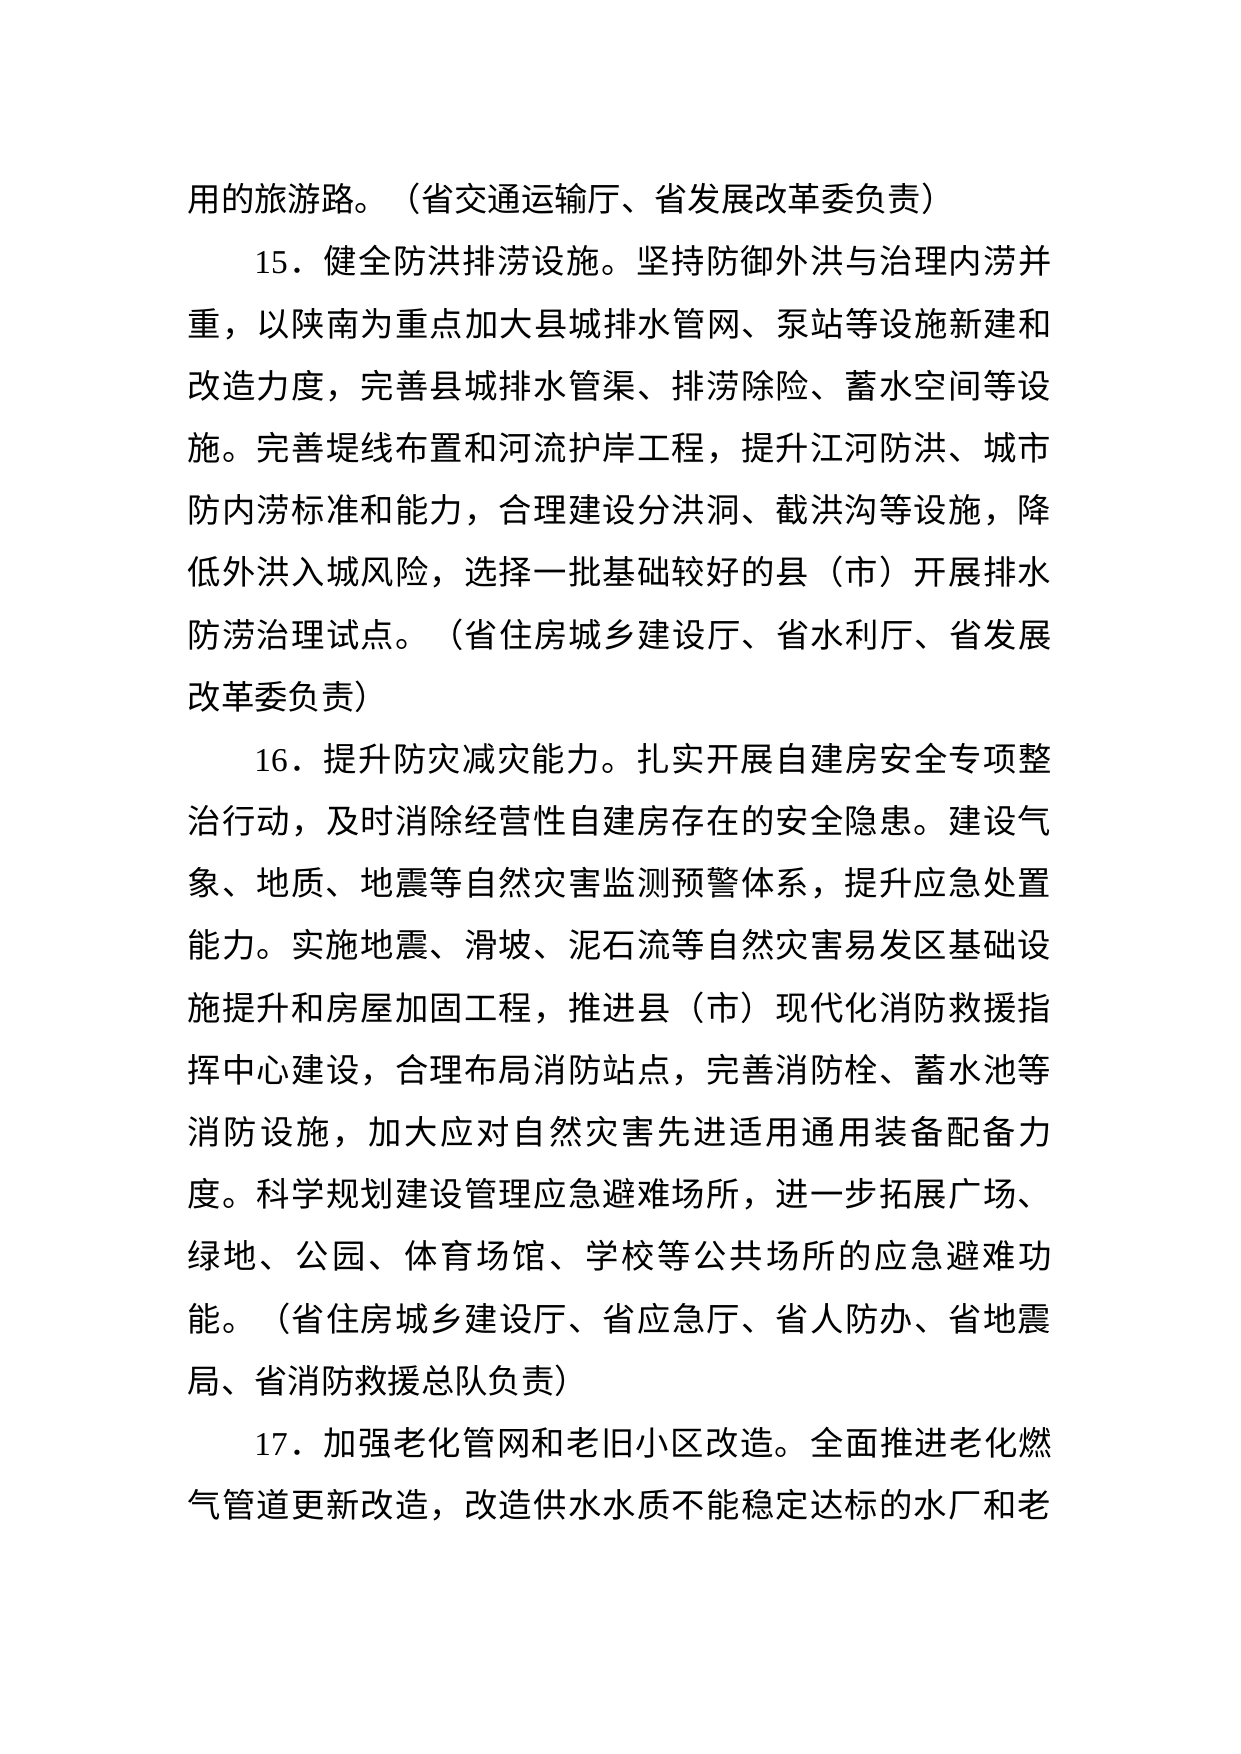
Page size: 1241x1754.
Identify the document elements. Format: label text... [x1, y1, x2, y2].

text 15．健全防洪排涝设施。坚持防御外洪与治理内涝并重，以陕南为重点加大县城排水管网、泵站等设施新建和改造力度，完善县城排水管渠、排涝除险、蓄水空间等设施。完善堤线布置和河流护岸工程，提升江河防洪、城市防内涝标准和能力，合理建设分洪洞、截洪沟等设施，降低外洪入城风险，选择一批基础较好的县（市）开展排水防涝治理试点。（省住房城乡建设厅、省水利厅、省发展改革委负责） [187, 224, 1053, 722]
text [187, 1406, 1053, 1530]
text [187, 162, 1053, 224]
text 16．提升防灾减灾能力。扎实开展自建房安全专项整治行动，及时消除经营性自建房存在的安全隐患。建设气象、地质、地震等自然灾害监测预警体系，提升应急处置能力。实施地震、滑坡、泥石流等自然灾害易发区基础设施提升和房屋加固工程，推进县（市）现代化消防救援指挥中心建设，合理布局消防站点，完善消防栓、蓄水池等消防设施，加大应对自然灾害先进适用通用装备配备力度。科学规划建设管理应急避难场所，进一步拓展广场、绿地、公园、体育场馆、学校等公共场所的应急避难功能。（省住房城乡建设厅、省应急厅、省人防办、省地震局、省消防救援总队负责） [187, 722, 1053, 1406]
